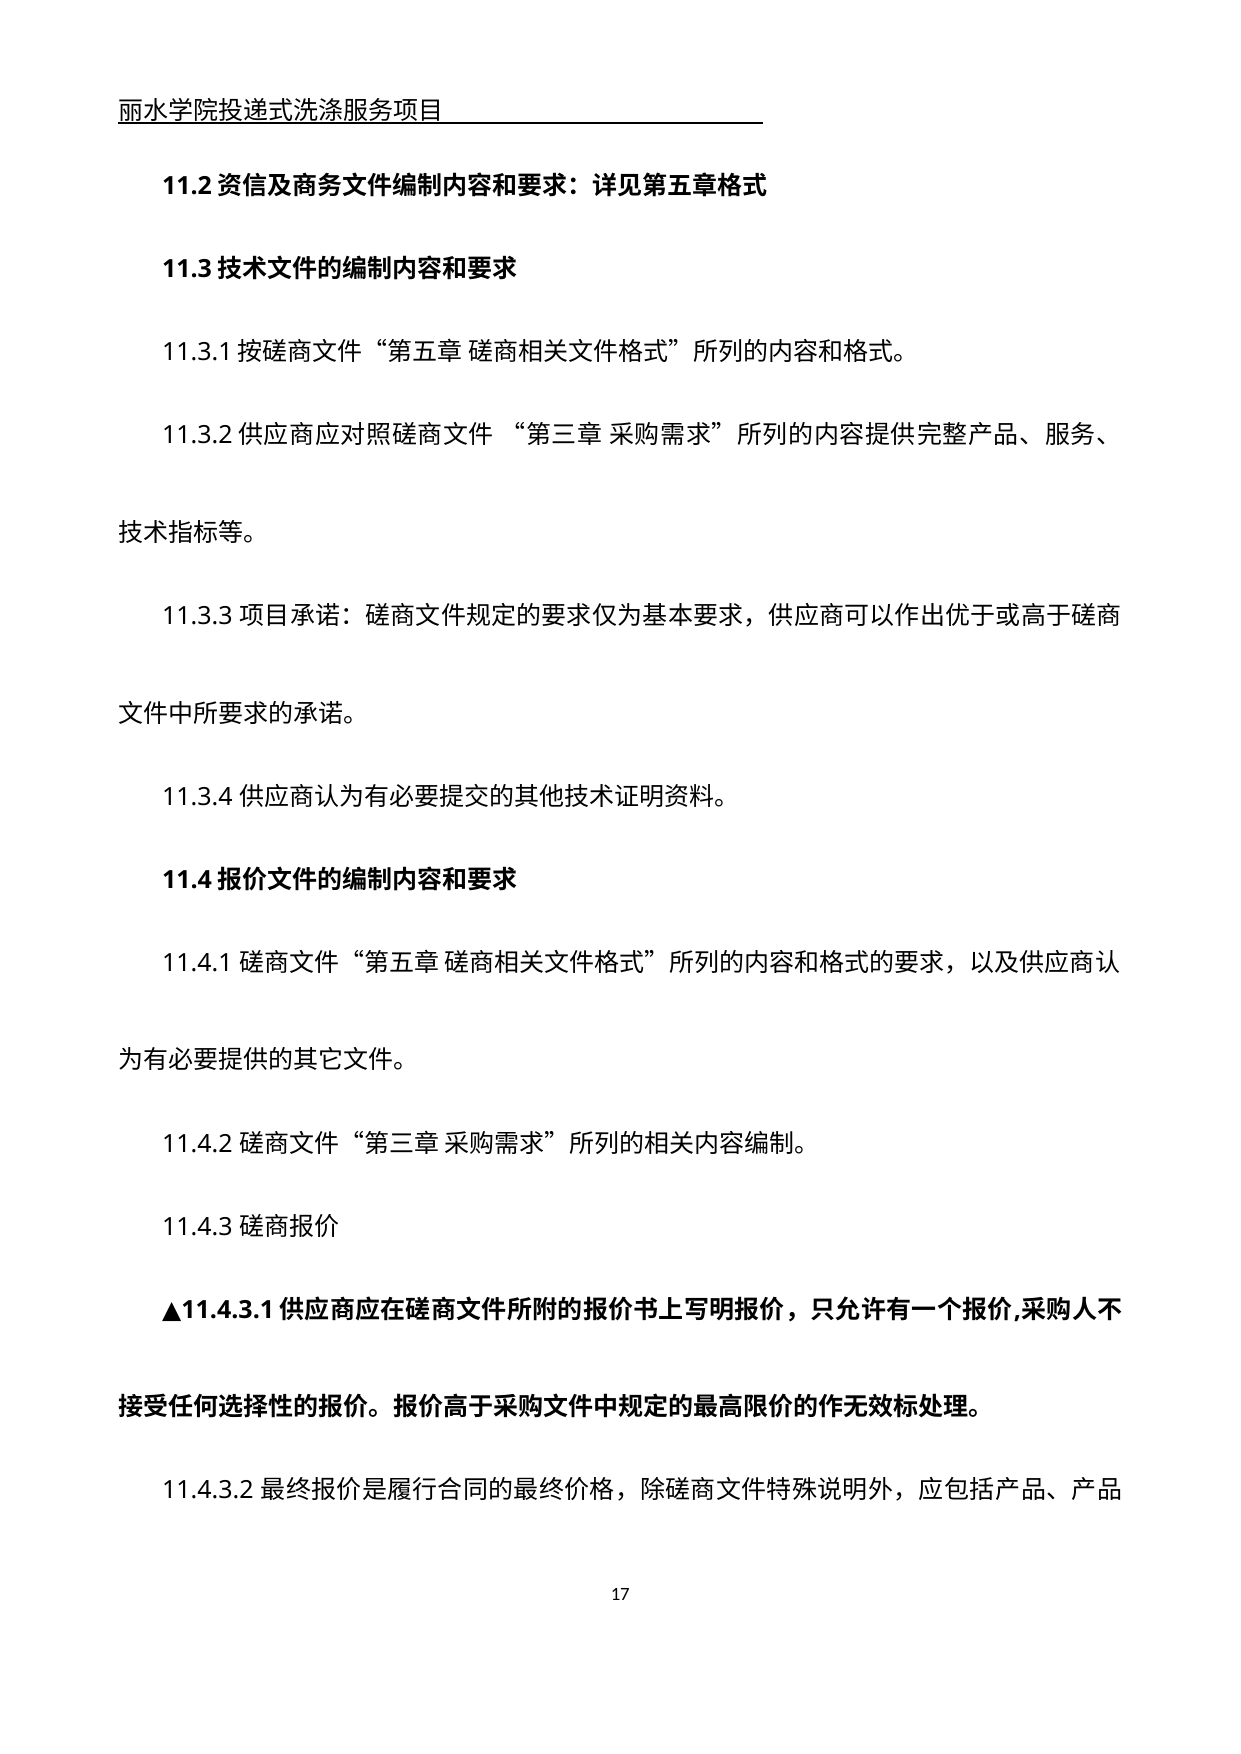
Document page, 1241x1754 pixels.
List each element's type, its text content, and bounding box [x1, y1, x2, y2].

text 11.3.1按磋商文件“第五章 磋商相关文件格式”所列的内容和格式。 [118, 317, 1122, 382]
text 11.3.2供应商应对照磋商文件 “第三章 采购需求”所列的内容提供完整产品、服务、技术指标等。 [118, 401, 1122, 563]
text 11.4报价文件的编制内容和要求 [118, 845, 1122, 910]
text 11.4.3 磋商报价 [118, 1192, 1122, 1257]
text ▲11.4.3.1供应商应在磋商文件所附的报价书上写明报价，只允许有一个报价,采购人不接受任何选择性的报价。报价高于采购文件中规定的最高限价的作无效标处理。 [118, 1275, 1122, 1437]
text 11.4.2 磋商文件“第三章 采购需求”所列的相关内容编制。 [118, 1109, 1122, 1174]
text 11.3技术文件的编制内容和要求 [118, 234, 1122, 299]
text 11.4.1 磋商文件“第五章 磋商相关文件格式”所列的内容和格式的要求，以及供应商认为有必要提供的其它文件。 [118, 928, 1122, 1091]
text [118, 1456, 1122, 1521]
text 11.3.4 供应商认为有必要提交的其他技术证明资料。 [118, 762, 1122, 827]
text 11.2资信及商务文件编制内容和要求：详见第五章格式 [118, 151, 1122, 216]
text 11.3.3 项目承诺：磋商文件规定的要求仅为基本要求，供应商可以作出优于或高于磋商文件中所要求的承诺。 [118, 581, 1122, 744]
